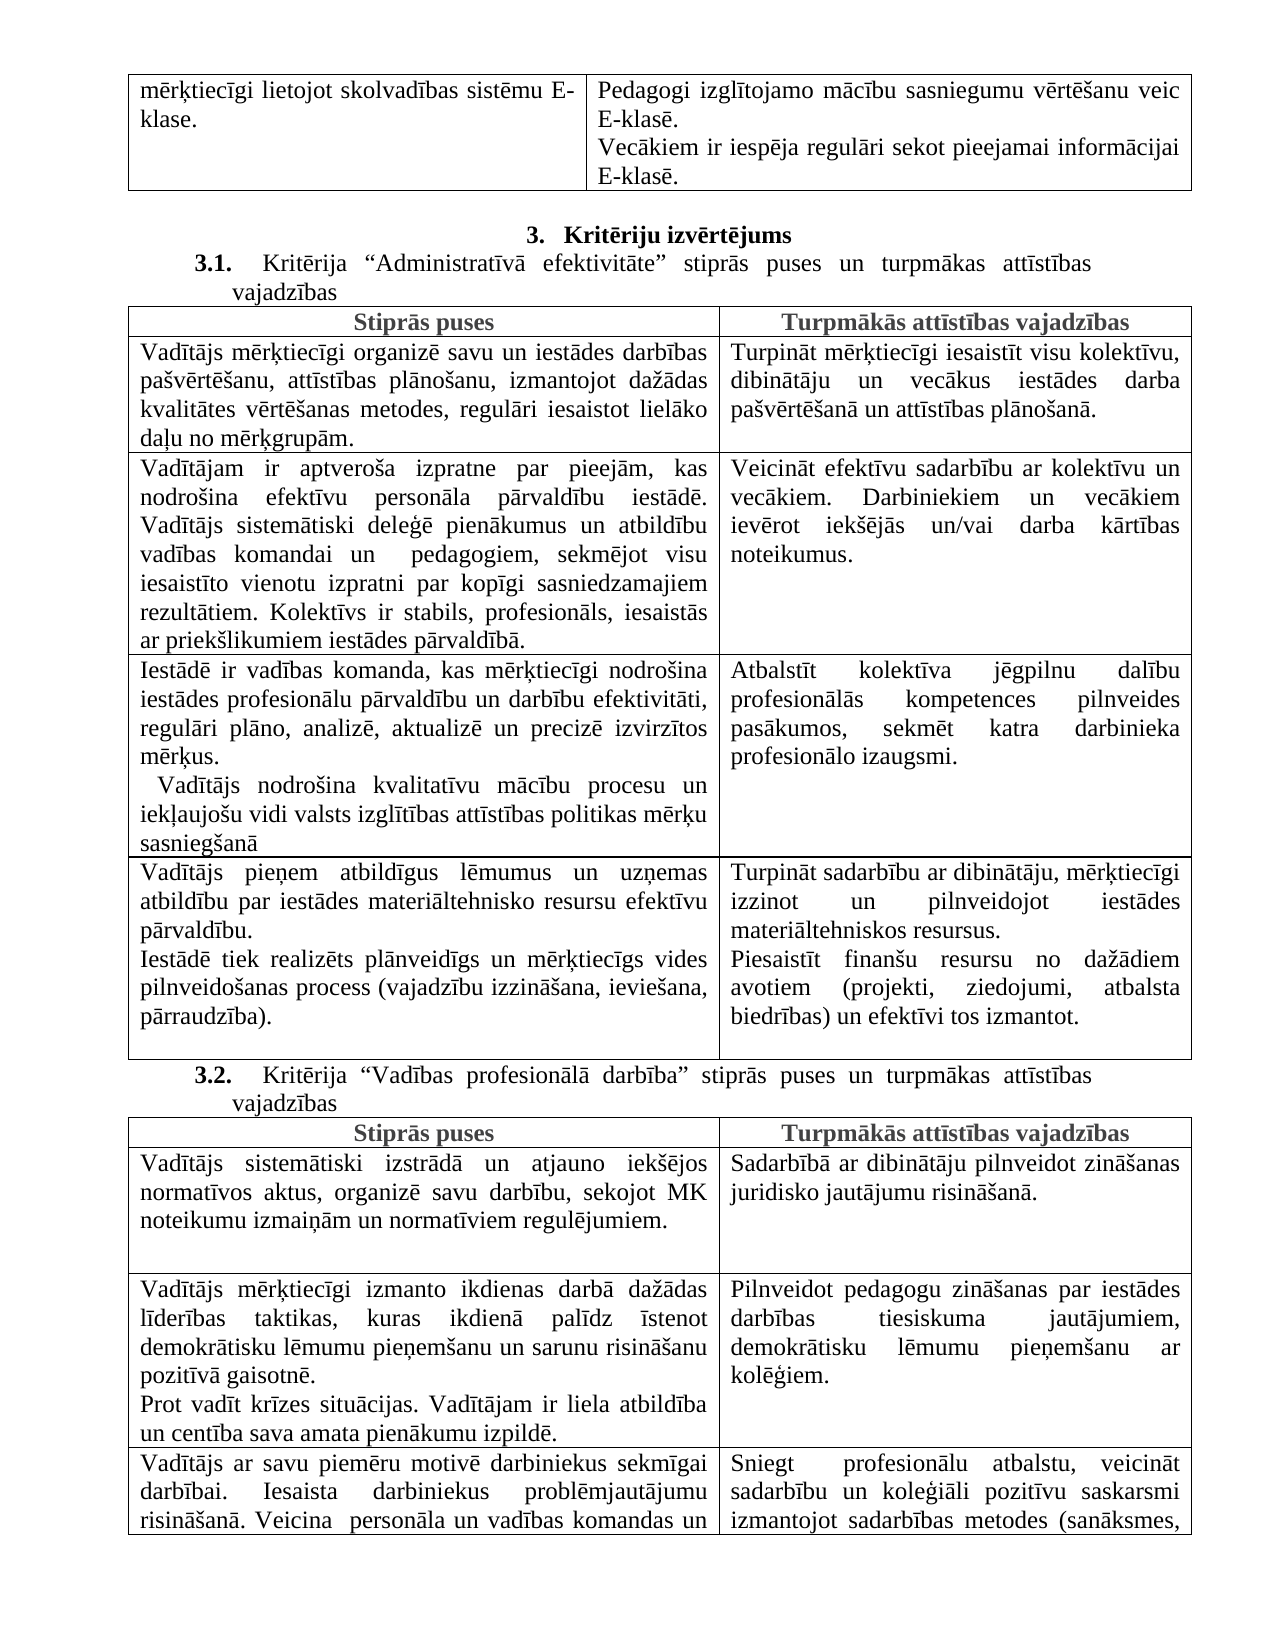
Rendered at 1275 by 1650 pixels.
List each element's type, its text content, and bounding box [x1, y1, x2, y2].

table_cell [129, 75, 586, 190]
table_cell Veicināt efektīvu sadarbību ar kolektīvu un vecākiem. Darbiniekiem un vecākiem ievērot iekšējās un/vai darba kārtības noteikumus. [720, 453, 1191, 654]
table_cell Vadītājs mērķtiecīgi organizē savu un iestādes darbības pašvērtēšanu, attīstības plānošanu, izmantojot dažādas kvalitātes vērtēšanas metodes, regulāri iesaistot lielāko daļu no mērķgrupām. [129, 337, 719, 452]
table_header Turpmākās attīstības vajadzības [720, 1118, 1191, 1147]
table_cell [587, 75, 1191, 190]
table_header Stiprās puses [129, 1118, 719, 1147]
table_header Stiprās puses [129, 307, 719, 336]
table_cell Iestādē ir vadības komanda, kas mērķtiecīgi nodrošina iestādes profesionālu pārvaldību un darbību efektivitāti, regulāri plāno, analizē, aktualizē un precizē izvirzītos mērķus. Vadītājs nodrošina kvalitatīvu mācību procesu un iekļaujošu vidi valsts izglītības attīstības politikas mērķu sasniegšanā [129, 655, 719, 856]
table_cell Vadītājs mērķtiecīgi izmanto ikdienas darbā dažādas līderības taktikas, kuras ikdienā palīdz īstenot demokrātisku lēmumu pieņemšanu un sarunu risināšanu pozitīvā gaisotnē. Prot vadīt krīzes situācijas. Vadītājam ir liela atbildība un centība sava amata pienākumu izpildē. [129, 1274, 719, 1447]
table_cell Turpināt sadarbību ar dibinātāju, mērķtiecīgi izzinot un pilnveidojot iestādes materiāltehniskos resursus. Piesaistīt finanšu resursu no dažādiem avotiem (projekti, ziedojumi, atbalsta biedrības) un efektīvi tos izmantot. [720, 858, 1191, 1059]
list Kritēriju izvērtējums [225, 220, 1093, 248]
table_cell Vadītājs pieņem atbildīgus lēmumus un uzņemas atbildību par iestādes materiāltehnisko resursu efektīvu pārvaldību. Iestādē tiek realizēts plānveidīgs un mērķtiecīgs vides pilnveidošanas process (vajadzību izzināšana, ieviešana, pārraudzība). [129, 858, 719, 1059]
table_cell Turpināt mērķtiecīgi iesaistīt visu kolektīvu, dibinātāju un vecākus iestādes darba pašvērtēšanā un attīstības plānošanā. [720, 337, 1191, 452]
table_header Turpmākās attīstības vajadzības [720, 307, 1191, 336]
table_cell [129, 1448, 719, 1534]
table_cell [720, 1448, 1191, 1534]
table_cell Vadītājs sistemātiski izstrādā un atjauno iekšējos normatīvos aktus, organizē savu darbību, sekojot MK noteikumu izmaiņām un normatīviem regulējumiem. [129, 1148, 719, 1273]
table_cell Atbalstīt kolektīva jēgpilnu dalību profesionālās kompetences pilnveides pasākumos, sekmēt katra darbinieka profesionālo izaugsmi. [720, 655, 1191, 856]
list Kritērija “Administratīvā efektivitāte” stiprās puses un turpmākas attīstības vajadzības [194, 248, 1093, 306]
table_cell Vadītājam ir aptveroša izpratne par pieejām, kas nodrošina efektīvu personāla pārvaldību iestādē. Vadītājs sistemātiski deleģē pienākumus un atbildību vadības komandai un pedagogiem, sekmējot visu iesaistīto vienotu izpratni par kopīgi sasniedzamajiem rezultātiem. Kolektīvs ir stabils, profesionāls, iesaistās ar priekšlikumiem iestādes pārvaldībā. [129, 453, 719, 654]
table_cell Sadarbībā ar dibinātāju pilnveidot zināšanas juridisko jautājumu risināšanā. [720, 1148, 1191, 1273]
table_cell Pilnveidot pedagogu zināšanas par iestādes darbības tiesiskuma jautājumiem, demokrātisku lēmumu pieņemšanu ar kolēģiem. [720, 1274, 1191, 1447]
list Kritērija “Vadības profesionālā darbība” stiprās puses un turpmākas attīstības vajadzības [194, 1060, 1093, 1117]
